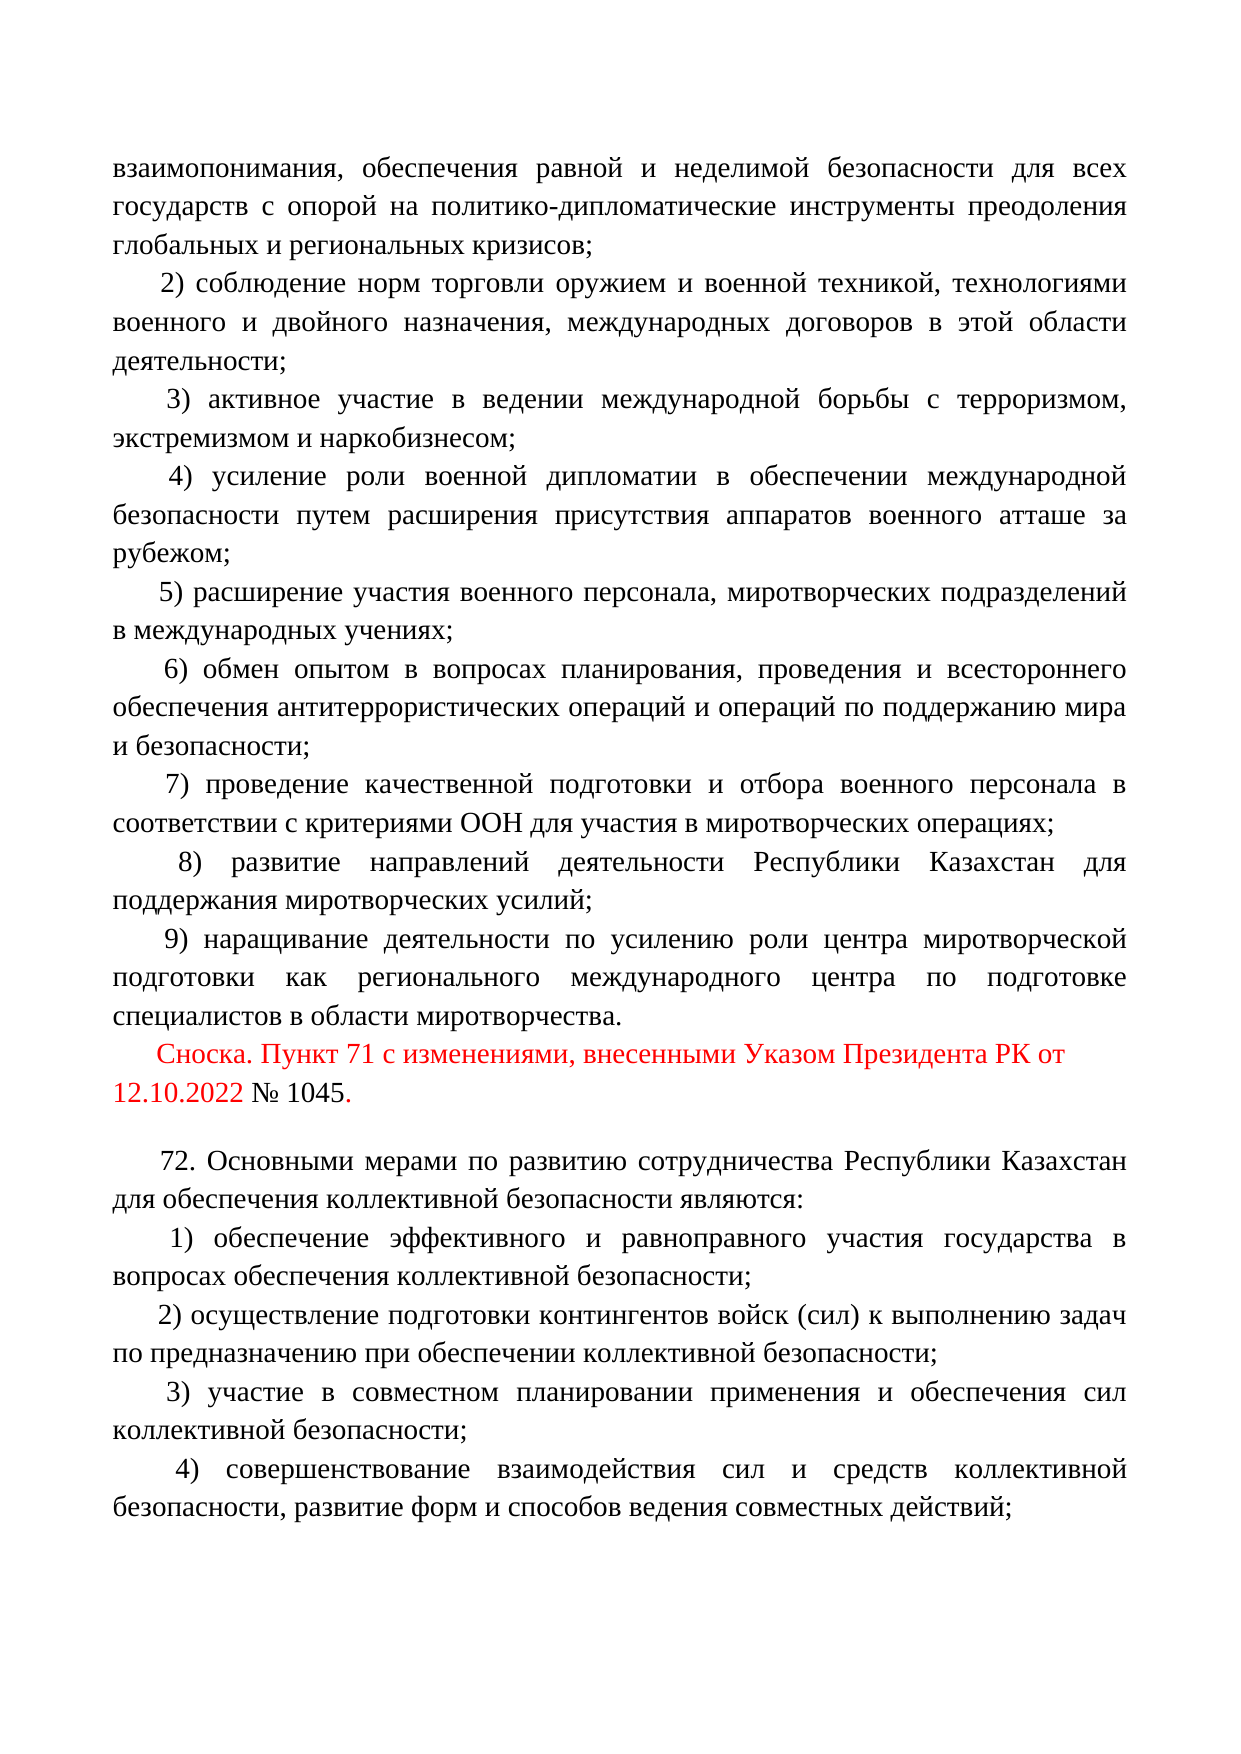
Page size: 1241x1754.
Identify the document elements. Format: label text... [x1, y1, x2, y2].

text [112, 150, 1128, 261]
text 8) развитие направлений деятельности Республики Казахстан для поддержания миротворческих усилий; [112, 844, 1128, 916]
text 2) осуществление подготовки контингентов войск (сил) к выполнению задач по предназначению при обеспечении коллективной безопасности; [112, 1297, 1128, 1369]
text 2) соблюдение норм торговли оружием и военной техникой, технологиями военного и двойного назначения, международных договоров в этой области деятельности; [112, 266, 1128, 376]
text 6) обмен опытом в вопросах планирования, проведения и всестороннего обеспечения антитеррористических операций и операций по поддержанию мира и безопасности; [112, 651, 1128, 762]
text 3) активное участие в ведении международной борьбы с терроризмом, экстремизмом и наркобизнесом; [112, 381, 1128, 453]
text Сноска. Пункт 71 с изменениями, внесенными Указом Президента РК от 12.10.2022 № 1045. [112, 1036, 1128, 1139]
text 4) совершенствование взаимодействия сил и средств коллективной безопасности, развитие форм и способов ведения совместных действий; [112, 1451, 1128, 1523]
text 1) обеспечение эффективного и равноправного участия государства в вопросах обеспечения коллективной безопасности; [112, 1220, 1128, 1292]
text 3) участие в совместном планировании применения и обеспечения сил коллективной безопасности; [112, 1374, 1128, 1446]
text 72. Основными мерами по развитию сотрудничества Республики Казахстан для обеспечения коллективной безопасности являются: [112, 1143, 1128, 1215]
text 5) расширение участия военного персонала, миротворческих подразделений в международных учениях; [112, 574, 1128, 646]
text 9) наращивание деятельности по усилению роли центра миротворческой подготовки как регионального международного центра по подготовке специалистов в области миротворчества. [112, 921, 1128, 1031]
text 4) усиление роли военной дипломатии в обеспечении международной безопасности путем расширения присутствия аппаратов военного атташе за рубежом; [112, 458, 1128, 569]
text 7) проведение качественной подготовки и отбора военного персонала в соответствии с критериями ООН для участия в миротворческих операциях; [112, 767, 1128, 839]
